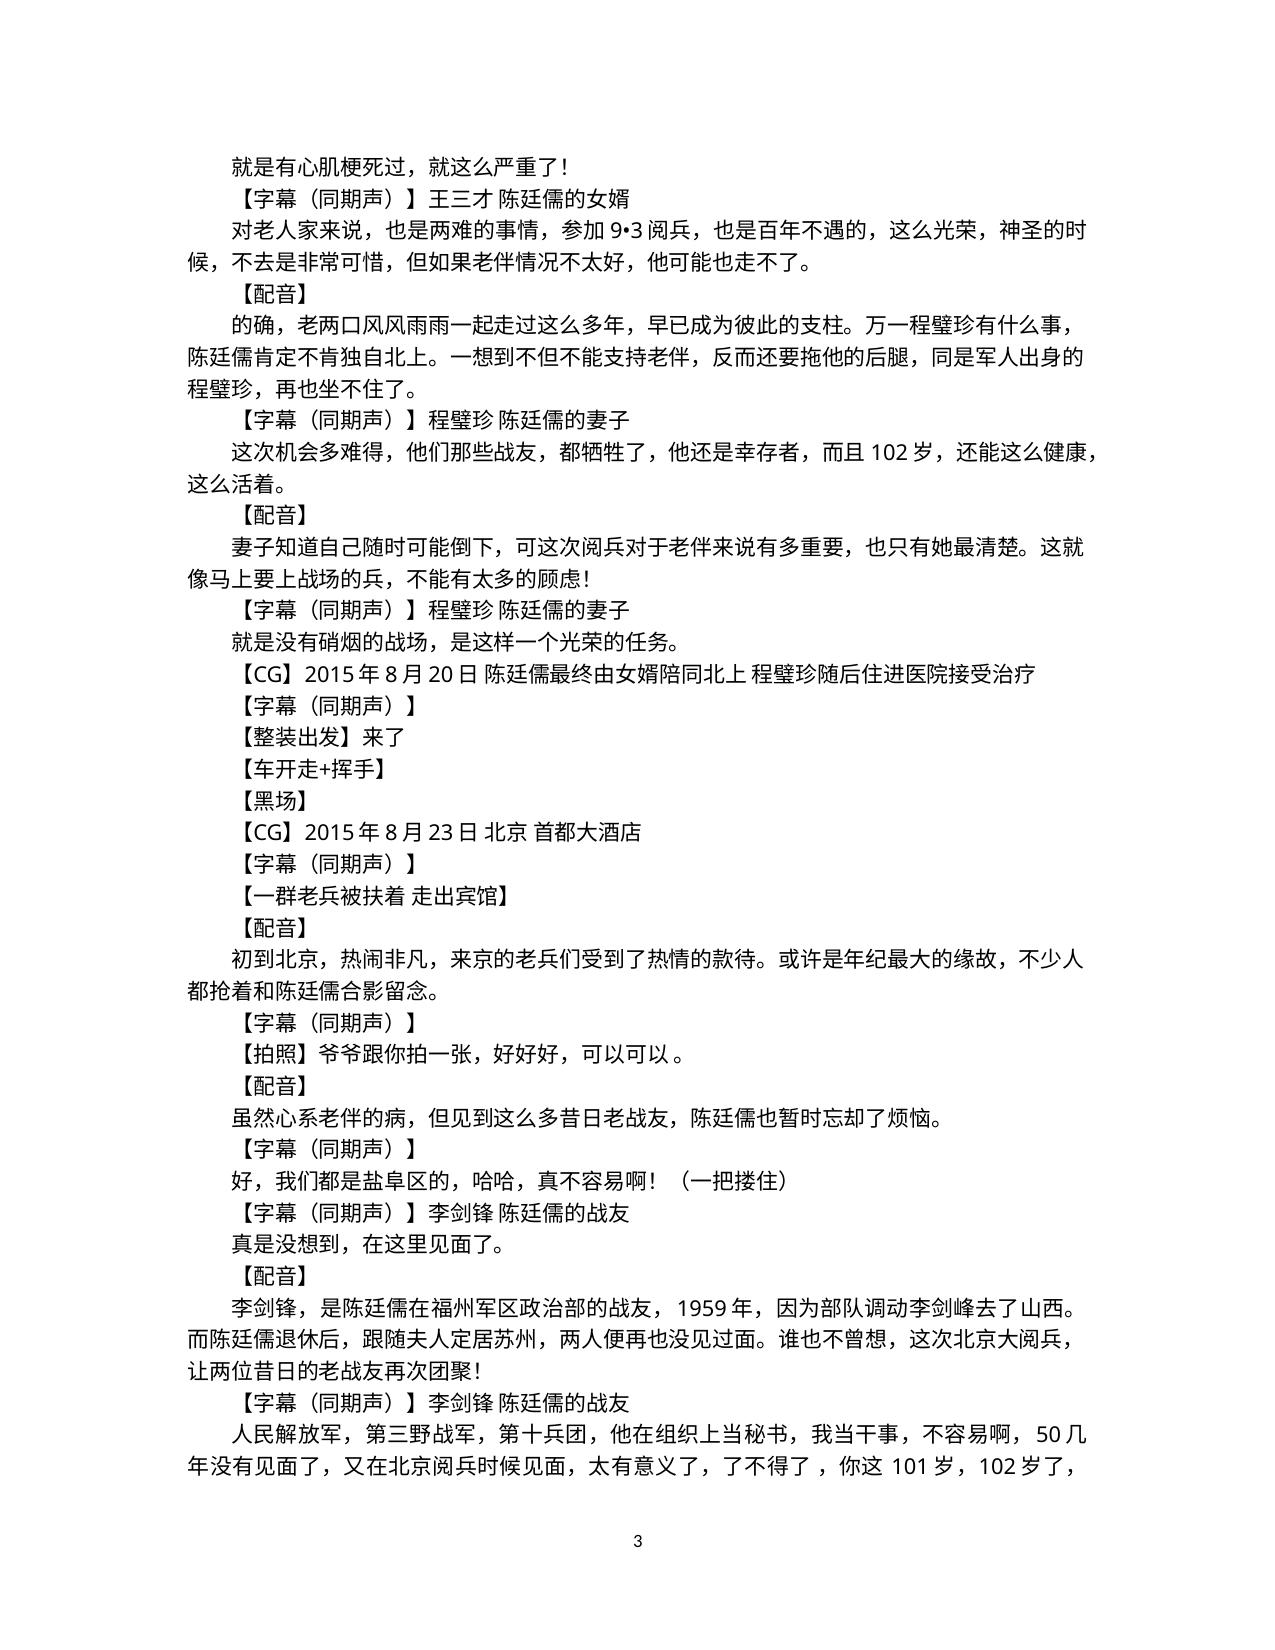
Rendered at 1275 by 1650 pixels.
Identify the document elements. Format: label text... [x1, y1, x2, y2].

text 【字幕（同期声）】程璧珍 陈廷儒的妻子 [187, 403, 1087, 435]
text 这次机会多难得，他们那些战友，都牺牲了，他还是幸存者，而且102岁，还能这么健康，这么活着。 [187, 435, 1087, 498]
text 【配音】 [187, 911, 1087, 942]
text 【拍照】爷爷跟你拍一张，好好好，可以可以 。 [187, 1037, 1087, 1069]
text 初到北京，热闹非凡，来京的老兵们受到了热情的款待。或许是年纪最大的缘故，不少人都抢着和陈廷儒合影留念。 [187, 942, 1087, 1006]
text 李剑锋，是陈廷儒在福州军区政治部的战友，1959年，因为部队调动李剑峰去了山西。而陈廷儒退休后，跟随夫人定居苏州，两人便再也没见过面。谁也不曾想，这次北京大阅兵，让两位昔日的老战友再次团聚！ [187, 1291, 1087, 1386]
text 对老人家来说，也是两难的事情，参加9•3阅兵，也是百年不遇的，这么光荣，神圣的时候，不去是非常可惜，但如果老伴情况不太好，他可能也走不了。 [187, 213, 1087, 277]
text 【整装出发】来了 [187, 720, 1087, 752]
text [187, 1417, 1087, 1481]
text 虽然心系老伴的病，但见到这么多昔日老战友，陈廷儒也暂时忘却了烦恼。 [187, 1101, 1087, 1132]
text 真是没想到，在这里见面了。 [187, 1227, 1087, 1259]
text 【字幕（同期声）】李剑锋 陈廷儒的战友 [187, 1196, 1087, 1227]
text 【一群老兵被扶着 走出宾馆】 [187, 879, 1087, 911]
text 就是有心肌梗死过，就这么严重了！ [187, 150, 1087, 182]
text 【黑场】 [187, 784, 1087, 815]
text 【字幕（同期声）】 [187, 1132, 1087, 1164]
text 【字幕（同期声）】 [187, 1006, 1087, 1037]
text 好，我们都是盐阜区的，哈哈，真不容易啊！（一把搂住） [187, 1164, 1087, 1196]
text 【配音】 [187, 1259, 1087, 1291]
text 【CG】2015年8月23日 北京 首都大酒店 [187, 815, 1087, 847]
text 妻子知道自己随时可能倒下，可这次阅兵对于老伴来说有多重要，也只有她最清楚。这就像马上要上战场的兵，不能有太多的顾虑！ [187, 530, 1087, 593]
text 【配音】 [187, 1069, 1087, 1101]
text 【字幕（同期声）】 [187, 847, 1087, 879]
text 【字幕（同期声）】程璧珍 陈廷儒的妻子 [187, 593, 1087, 625]
text 【配音】 [187, 277, 1087, 308]
text 就是没有硝烟的战场，是这样一个光荣的任务。 [187, 625, 1087, 657]
text 【字幕（同期声）】王三才 陈廷儒的女婿 [187, 182, 1087, 213]
text 【字幕（同期声）】李剑锋 陈廷儒的战友 [187, 1386, 1087, 1417]
text 【字幕（同期声）】 [187, 689, 1087, 720]
text 【配音】 [187, 498, 1087, 530]
text 的确，老两口风风雨雨一起走过这么多年，早已成为彼此的支柱。万一程璧珍有什么事，陈廷儒肯定不肯独自北上。一想到不但不能支持老伴，反而还要拖他的后腿，同是军人出身的程璧珍，再也坐不住了。 [187, 308, 1087, 403]
text 【车开走+挥手】 [187, 752, 1087, 784]
text 【CG】2015年8月20日 陈廷儒最终由女婿陪同北上 程璧珍随后住进医院接受治疗 [187, 657, 1087, 689]
